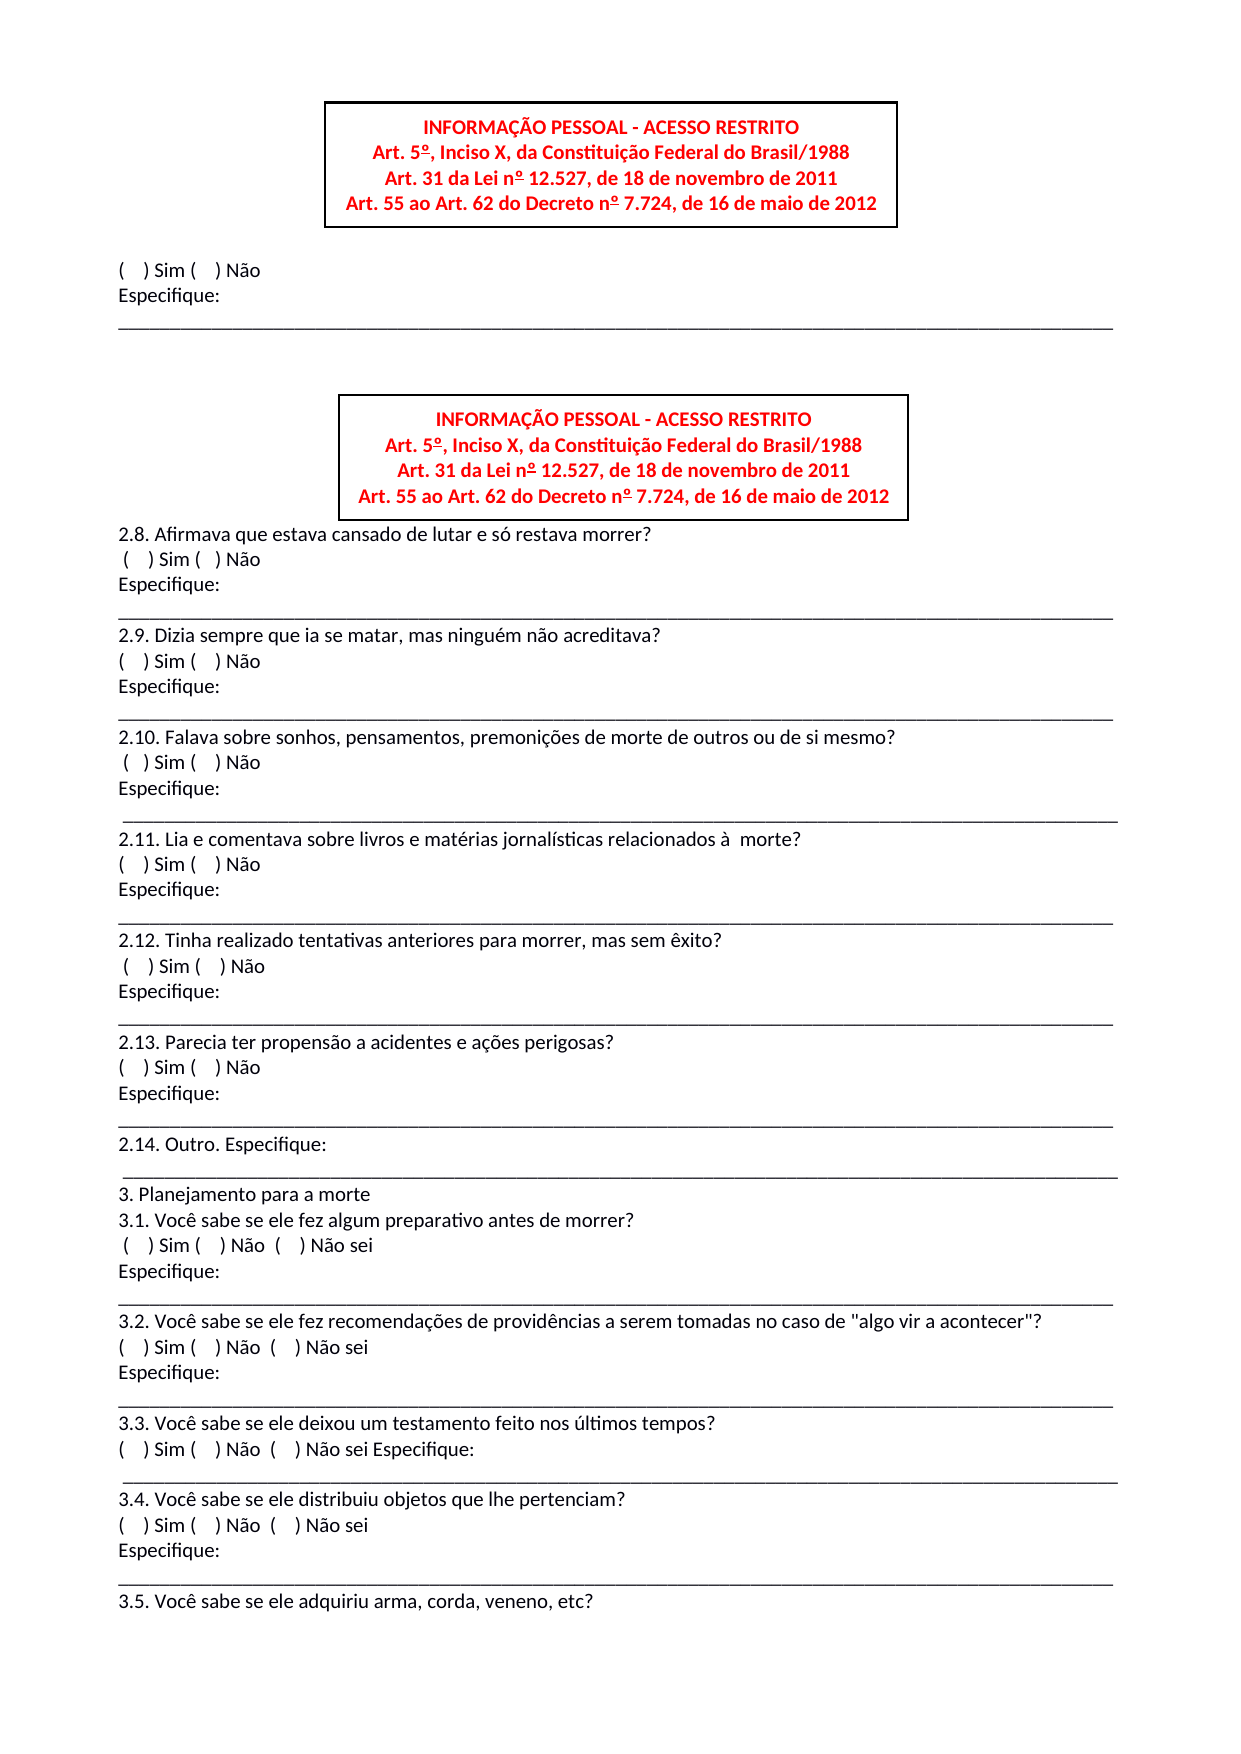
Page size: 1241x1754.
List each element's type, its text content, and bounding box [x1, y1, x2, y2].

text 2.12. Tinha realizado tentativas anteriores para morrer, mas sem êxito? [118, 927, 1122, 953]
text 2.8. Afirmava que estava cansado de lutar e só restava morrer? [118, 521, 1122, 546]
text Especifique: [118, 978, 1122, 1004]
text ( ) Sim ( ) Não ( ) Não sei [118, 1232, 1122, 1258]
text Especifique: [118, 282, 1122, 308]
text 3.1. Você sabe se ele fez algum preparativo antes de morrer? [118, 1207, 1122, 1232]
table_header INFORMAÇÃO PESSOAL - ACESSO RESTRITO Art. 5º, Inciso X, da Constituição Federal do Brasil/1988 Art. 31 da Lei nº 12.527, de 18 de novembro de 2011 Art. 55 ao Art. 62 do Decreto nº 7.724, de 16 de maio de 2012 [340, 396, 907, 519]
text 3.4. Você sabe se ele distribuiu objetos que lhe pertenciam? [118, 1487, 1122, 1512]
text ________________________________________________________________________________________________ [118, 1156, 1122, 1182]
text ________________________________________________________________________________________________ [118, 699, 1122, 724]
text ________________________________________________________________________________________________ [118, 1105, 1122, 1131]
text Especifique: [118, 775, 1122, 800]
text ( ) Sim ( ) Não ( ) Não sei Especifique: [118, 1436, 1122, 1461]
text Especifique: [118, 572, 1122, 597]
text ( ) Sim ( ) Não [118, 257, 1122, 282]
text ________________________________________________________________________________________________ [118, 597, 1122, 622]
text Especifique: [118, 877, 1122, 902]
text 3.5. Você sabe se ele adquiriu arma, corda, veneno, etc? [118, 1588, 1122, 1614]
text ________________________________________________________________________________________________ [118, 902, 1122, 927]
text ( ) Sim ( ) Não [118, 851, 1122, 877]
text ( ) Sim ( ) Não [118, 953, 1122, 978]
text 2.10. Falava sobre sonhos, pensamentos, premonições de morte de outros ou de si mesmo? [118, 724, 1122, 749]
text ( ) Sim ( ) Não [118, 1054, 1122, 1080]
text 2.9. Dizia sempre que ia se matar, mas ninguém não acreditava? [118, 622, 1122, 648]
text Especifique: [118, 1359, 1122, 1385]
text Especifique: [118, 1537, 1122, 1563]
text ________________________________________________________________________________________________ [118, 800, 1122, 826]
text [118, 1563, 1122, 1588]
text Especifique: [118, 1258, 1122, 1283]
text ________________________________________________________________________________________________ [118, 1461, 1122, 1487]
text ( ) Sim ( ) Não [118, 648, 1122, 673]
text ________________________________________________________________________________________________ [118, 1385, 1122, 1410]
text Especifique: [118, 673, 1122, 699]
text ________________________________________________________________________________________________ [118, 1004, 1122, 1029]
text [118, 308, 1122, 333]
text ( ) Sim ( ) Não ( ) Não sei [118, 1512, 1122, 1537]
text 3. Planejamento para a morte [118, 1182, 1122, 1207]
text ( ) Sim ( ) Não [118, 546, 1122, 572]
text ________________________________________________________________________________________________3.2. Você sabe se ele fez recomendações de providências a serem tomadas no caso de "algo vir a acontecer"? [118, 1283, 1122, 1334]
text 3.3. Você sabe se ele deixou um testamento feito nos últimos tempos? [118, 1410, 1122, 1436]
text ( ) Sim ( ) Não [118, 749, 1122, 775]
text ( ) Sim ( ) Não ( ) Não sei [118, 1334, 1122, 1359]
text Especifique: [118, 1080, 1122, 1105]
text 2.14. Outro. Especifique: [118, 1131, 1122, 1156]
text 2.13. Parecia ter propensão a acidentes e ações perigosas? [118, 1029, 1122, 1054]
text 2.11. Lia e comentava sobre livros e matérias jornalísticas relacionados à morte? [118, 826, 1122, 851]
